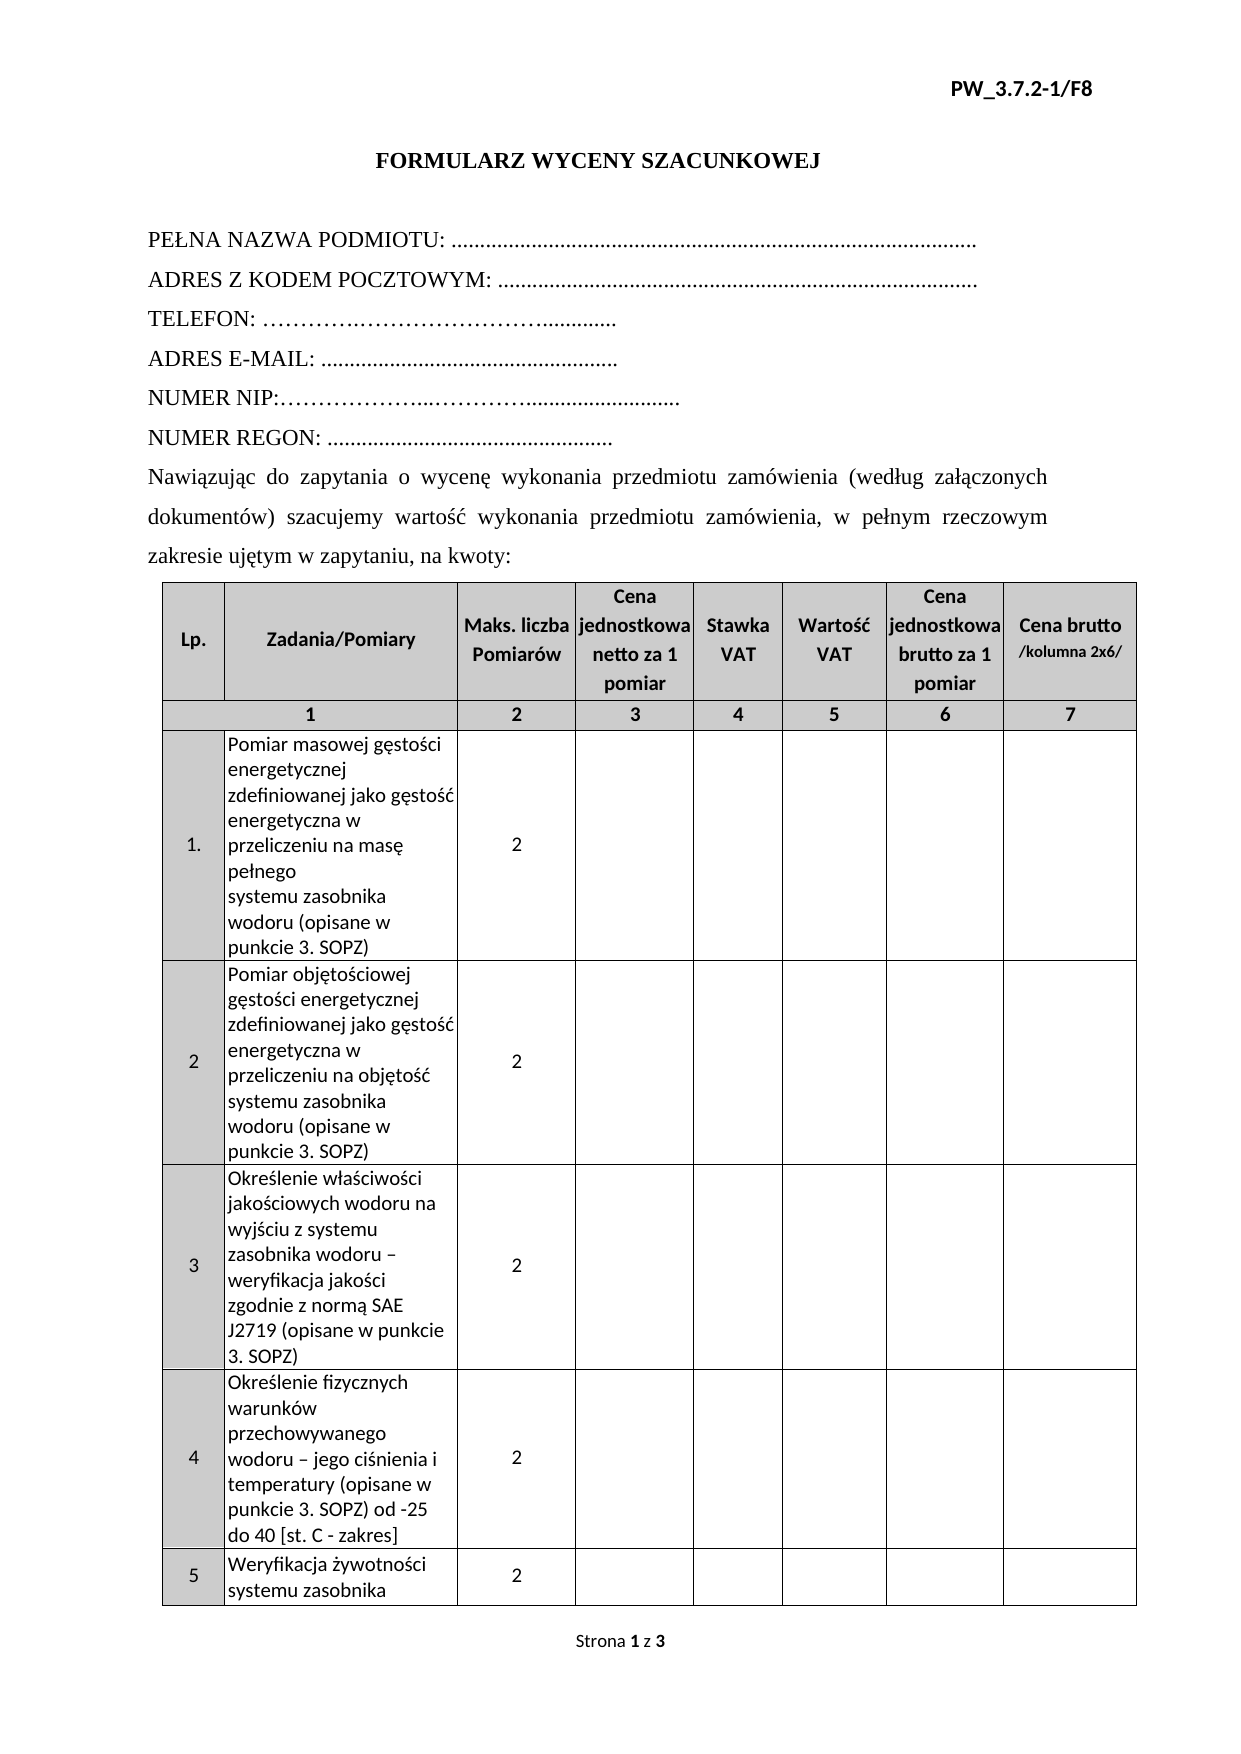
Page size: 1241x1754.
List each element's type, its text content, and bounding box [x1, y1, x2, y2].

table_cell [887, 1370, 1003, 1547]
table_cell [694, 1165, 782, 1368]
table_cell 2 [458, 1549, 575, 1605]
table_cell 1. [163, 731, 224, 960]
table_cell 2 [458, 701, 575, 730]
text ADRES Z KODEM POCZTOWYM: .................................................................................... [148, 266, 1048, 292]
text NUMER NIP:………………...…………........................... [148, 384, 1048, 411]
table_header Cena jednostkowa netto za 1 pomiar [576, 583, 693, 700]
table_cell [887, 1549, 1003, 1605]
table_cell [783, 961, 886, 1164]
table_header Zadania/Pomiary [225, 583, 457, 700]
table_cell 4 [694, 701, 782, 730]
table_cell [887, 1165, 1003, 1368]
table_cell 1 [163, 701, 457, 730]
table_cell 7 [1004, 701, 1136, 730]
table_cell [576, 961, 693, 1164]
table_cell [1004, 1370, 1136, 1547]
table_cell [1004, 1165, 1136, 1368]
table_cell [783, 1549, 886, 1605]
table_cell [694, 1549, 782, 1605]
table_cell 2 [458, 1370, 575, 1547]
table_cell 2 [163, 961, 224, 1164]
table_header Cena jednostkowa brutto za 1 pomiar [887, 583, 1003, 700]
table_cell 2 [458, 1165, 575, 1368]
table_cell [1004, 1549, 1136, 1605]
table_cell [783, 731, 886, 960]
table_cell [576, 1165, 693, 1368]
table_header Wartość VAT [783, 583, 886, 700]
table_header Lp. [163, 583, 224, 700]
table_cell 2 [458, 731, 575, 960]
table_cell [1004, 731, 1136, 960]
text NUMER REGON: .................................................. [148, 424, 1048, 450]
table_cell [783, 1370, 886, 1547]
table_cell 3 [576, 701, 693, 730]
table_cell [225, 1549, 457, 1605]
text FORMULARZ WYCENY SZACUNKOWEJ [148, 148, 1048, 174]
table_cell 5 [783, 701, 886, 730]
table_cell Określenie właściwości jakościowych wodoru na wyjściu z systemu zasobnika wodoru – weryfikacja jakości zgodnie z normą SAE J2719 (opisane w punkcie 3. SOPZ) [225, 1165, 457, 1368]
table_cell [576, 1370, 693, 1547]
table_cell [783, 1165, 886, 1368]
table_cell [887, 961, 1003, 1164]
table_cell [694, 731, 782, 960]
table_header Cena brutto /kolumna 2x6/ [1004, 583, 1136, 700]
table_cell 3 [163, 1165, 224, 1368]
table_cell [694, 1370, 782, 1547]
table_cell Pomiar objętościowej gęstości energetycznej zdefiniowanej jako gęstość energetyczna w przeliczeniu na objętość systemu zasobnika wodoru (opisane w punkcie 3. SOPZ) [225, 961, 457, 1164]
table_cell 6 [887, 701, 1003, 730]
table_cell Określenie fizycznych warunków przechowywanego wodoru – jego ciśnienia i temperatury (opisane w punkcie 3. SOPZ) od -25 do 40 [st. C - zakres] [225, 1370, 457, 1547]
table_cell [694, 961, 782, 1164]
table_cell [576, 1549, 693, 1605]
table_header Stawka VAT [694, 583, 782, 700]
text TELEFON: ………….……………………............. [148, 306, 1048, 332]
table_header Maks. liczba Pomiarów [458, 583, 575, 700]
table_cell 4 [163, 1370, 224, 1547]
table_cell [576, 731, 693, 960]
table_cell [887, 731, 1003, 960]
table_cell [1004, 961, 1136, 1164]
table_cell 2 [458, 961, 575, 1164]
table_cell Pomiar masowej gęstości energetycznej zdefiniowanej jako gęstość energetyczna w przeliczeniu na masę pełnego systemu zasobnika wodoru (opisane w punkcie 3. SOPZ) [225, 731, 457, 960]
table_cell 5 [163, 1549, 224, 1605]
text ADRES E-MAIL: .................................................... [148, 345, 1048, 371]
text PEŁNA NAZWA PODMIOTU: ............................................................................................ [148, 227, 1048, 253]
text Nawiązując do zapytania o wycenę wykonania przedmiotu zamówienia (według załączonych dokumentów) szacujemy wartość wykonania przedmiotu zamówienia, w pełnym rzeczowym zakresie ujętym w zapytaniu, na kwoty: [148, 463, 1048, 569]
